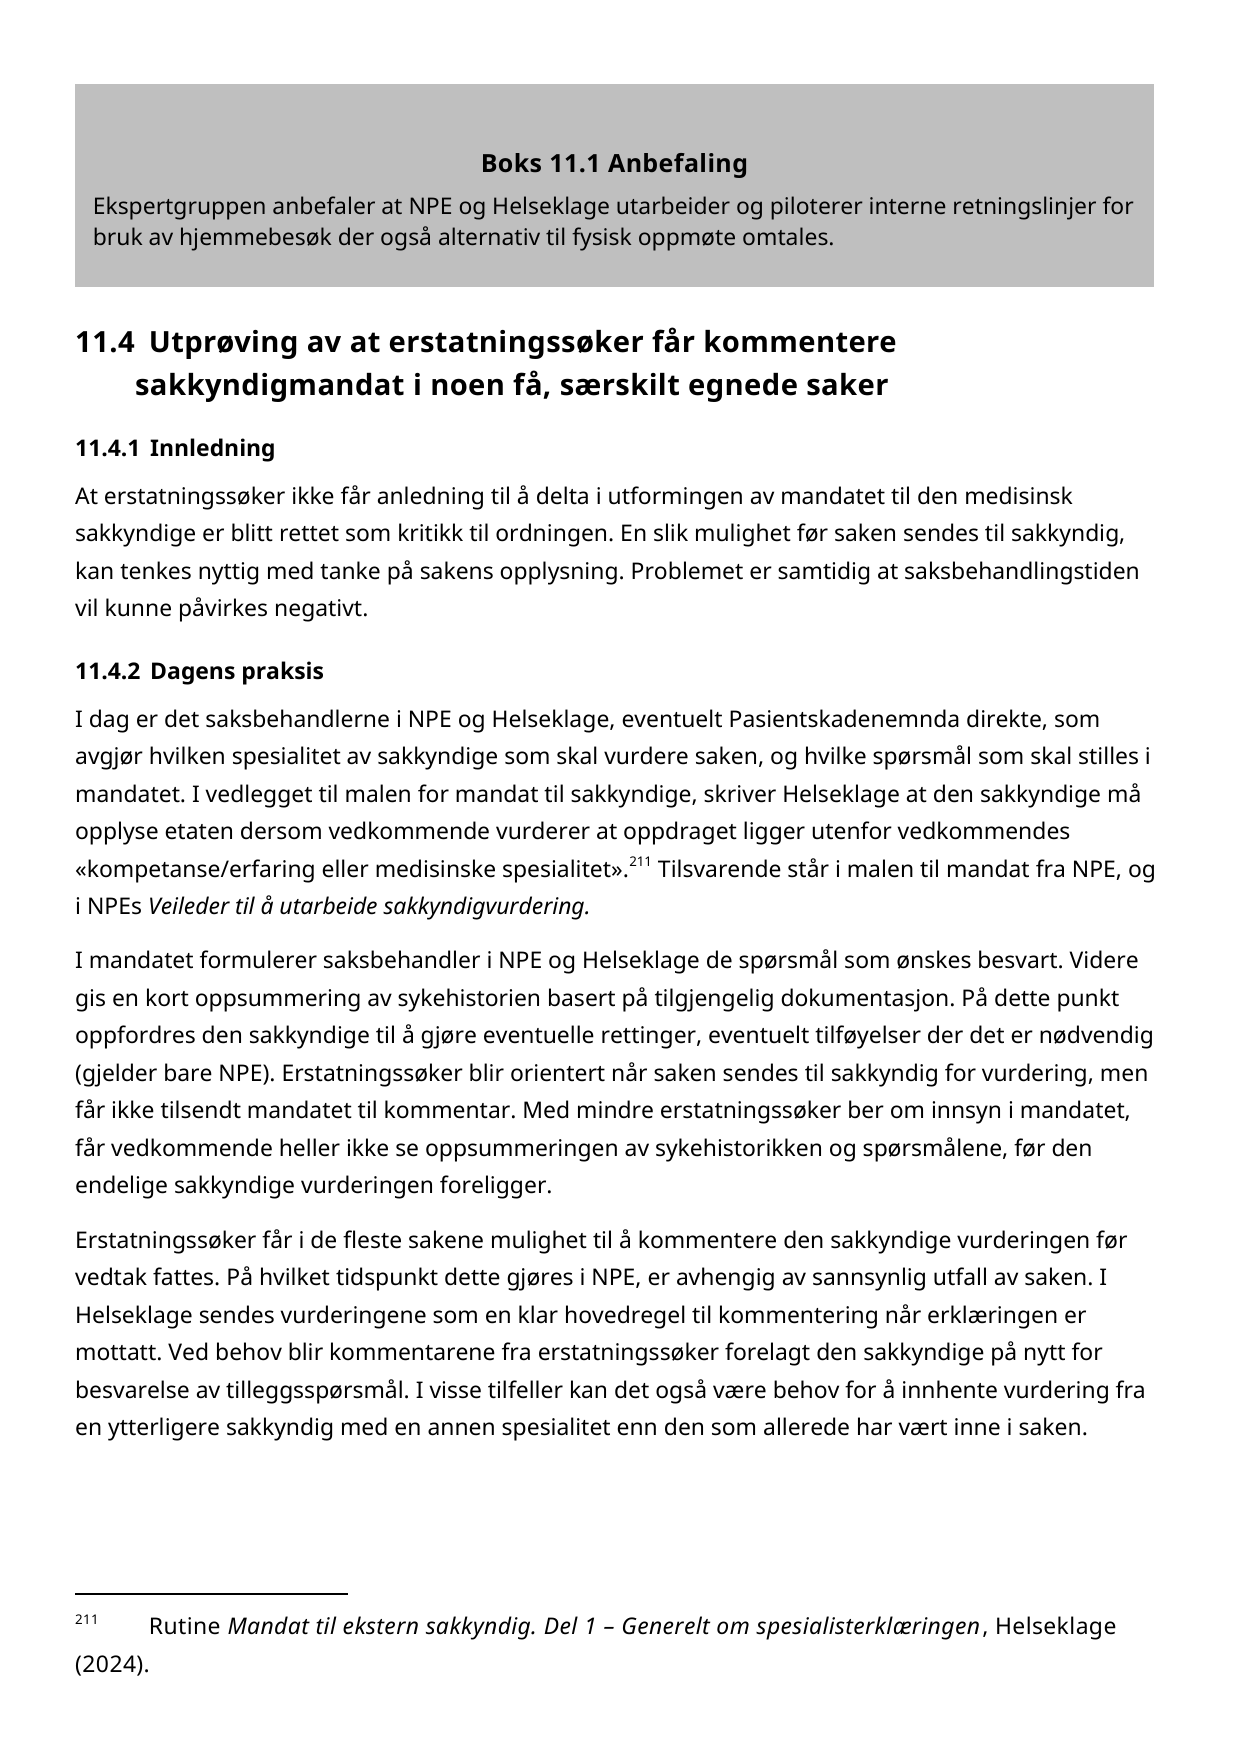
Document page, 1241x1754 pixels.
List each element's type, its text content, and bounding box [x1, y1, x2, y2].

text I dag er det saksbehandlerne i NPE og Helseklage, eventuelt Pasientskadenemnda direkte, som avgjør hvilken spesialitet av sakkyndige som skal vurdere saken, og hvilke spørsmål som skal stilles i mandatet. I vedlegget til malen for mandat til sakkyndige, skriver Helseklage at den sakkyndige må opplyse etaten dersom vedkommende vurderer at oppdraget ligger utenfor vedkommendes «kompetanse/erfaring eller medisinske spesialitet». Tilsvarende står i malen til mandat fra NPE, og i NPEs Veileder til å utarbeide sakkyndigvurdering. [75, 703, 1165, 921]
text Erstatningssøker får i de fleste sakene mulighet til å kommentere den sakkyndige vurderingen før vedtak fattes. På hvilket tidspunkt dette gjøres i NPE, er avhengig av sannsynlig utfall av saken. I Helseklage sendes vurderingene som en klar hovedregel til kommentering når erklæringen er mottatt. Ved behov blir kommentarene fra erstatningssøker forelagt den sakkyndige på nytt for besvarelse av tilleggsspørsmål. I visse tilfeller kan det også være behov for å innhente vurdering fra en ytterligere sakkyndig med en annen spesialitet enn den som allerede har vært inne i saken. [75, 1223, 1165, 1442]
subtitle Innledning [75, 432, 1165, 463]
table_header Anbefaling Ekspertgruppen anbefaler at NPE og Helseklage utarbeider og piloterer interne retningslinjer for bruk av hjemmebesøk der også alternativ til fysisk oppmøte omtales. [75, 84, 1154, 287]
subtitle Dagens praksis [75, 655, 1165, 686]
subtitle Utprøving av at erstatningssøker får kommentere sakkyndigmandat i noen få, særskilt egnede saker [75, 321, 1165, 404]
text At erstatningssøker ikke får anledning til å delta i utformingen av mandatet til den medisinsk sakkyndige er blitt rettet som kritikk til ordningen. En slik mulighet før saken sendes til sakkyndig, kan tenkes nyttig med tanke på sakens opplysning. Problemet er samtidig at saksbehandlingstiden vil kunne påvirkes negativt. [75, 480, 1165, 623]
text I mandatet formulerer saksbehandler i NPE og Helseklage de spørsmål som ønskes besvart. Videre gis en kort oppsummering av sykehistorien basert på tilgjengelig dokumentasjon. På dette punkt oppfordres den sakkyndige til å gjøre eventuelle rettinger, eventuelt tilføyelser der det er nødvendig (gjelder bare NPE). Erstatningssøker blir orientert når saken sendes til sakkyndig for vurdering, men får ikke tilsendt mandatet til kommentar. Med mindre erstatningssøker ber om innsyn i mandatet, får vedkommende heller ikke se oppsummeringen av sykehistorikken og spørsmålene, før den endelige sakkyndige vurderingen foreligger. [75, 944, 1165, 1201]
